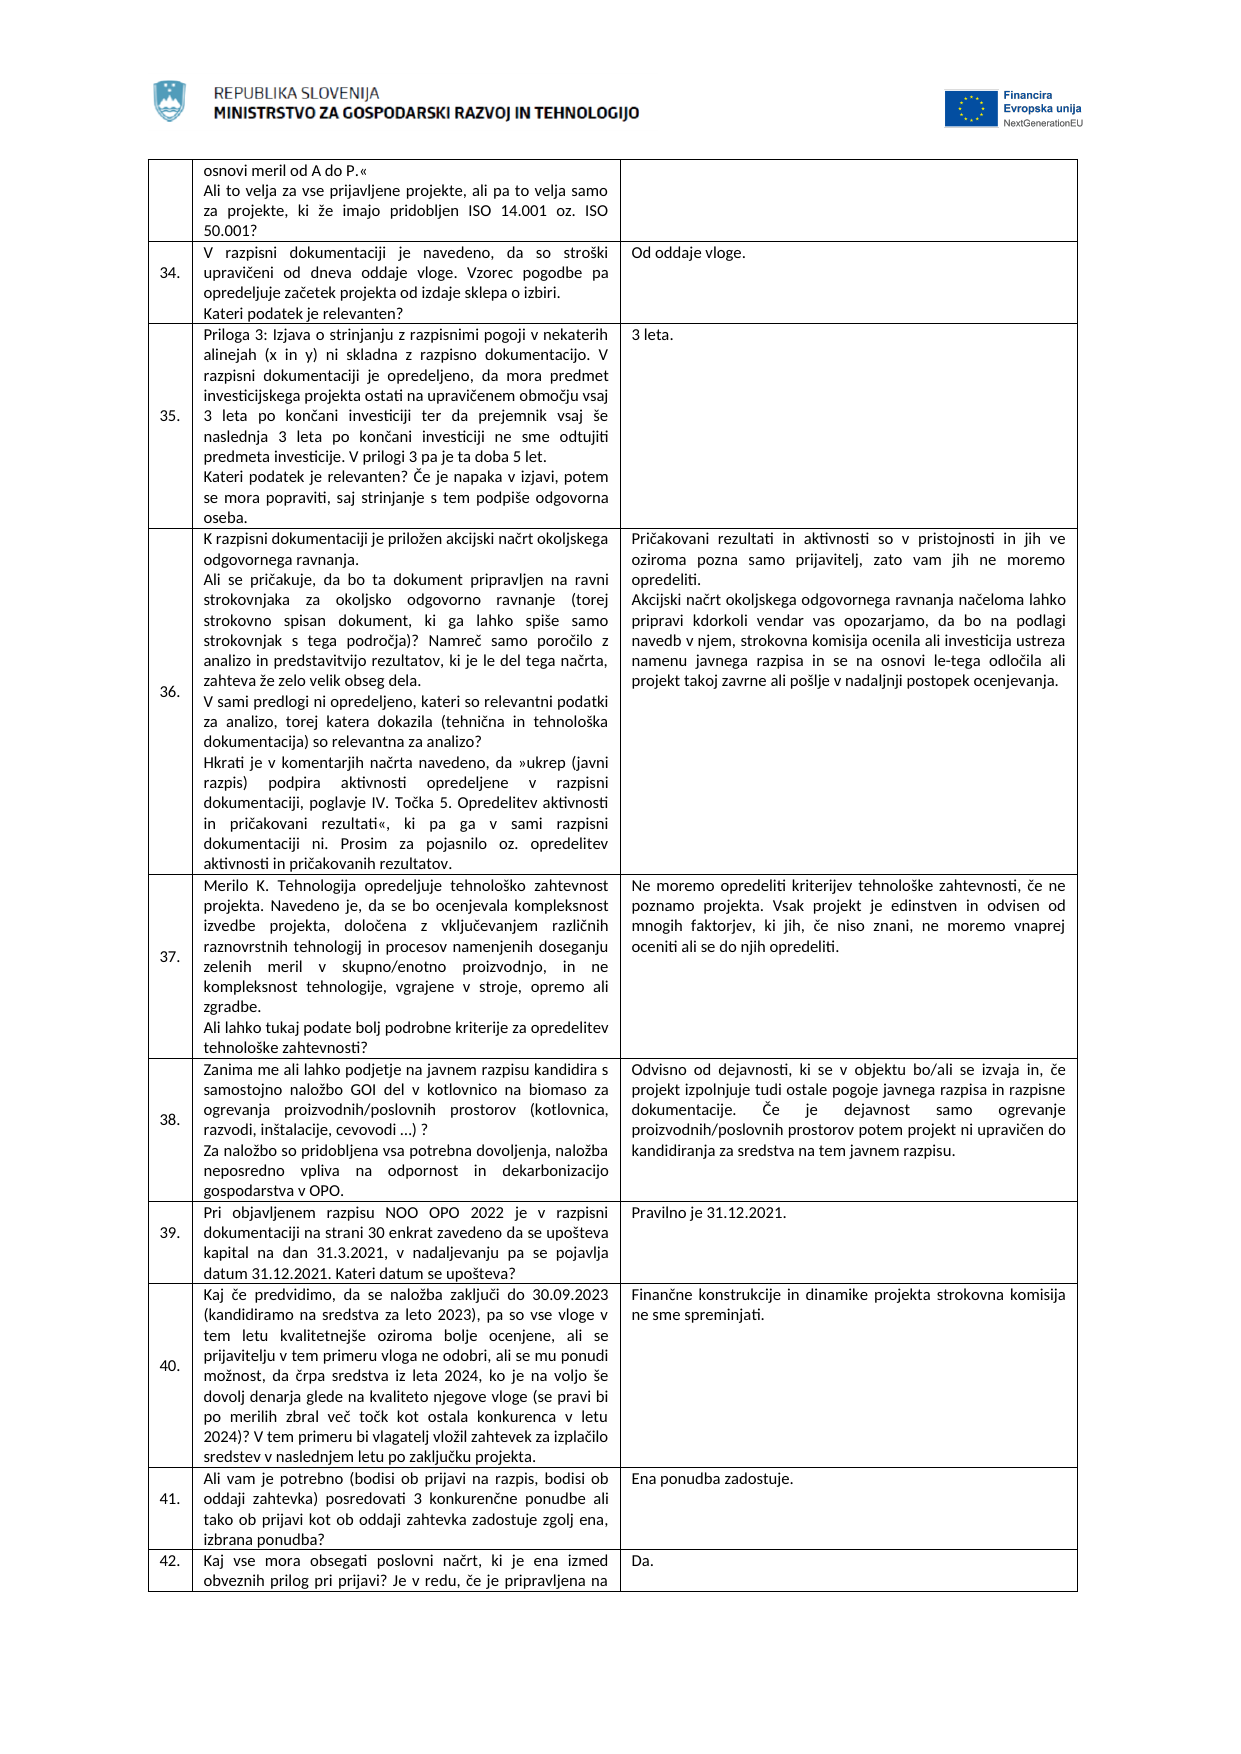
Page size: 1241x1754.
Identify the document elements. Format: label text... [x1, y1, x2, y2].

picture [147, 73, 659, 131]
table_cell Merilo K. Tehnologija opredeljuje tehnološko zahtevnost projekta. Navedeno je, da se bo ocenjevala kompleksnost izvedbe projekta, določena z vključevanjem različnih raznovrstnih tehnologij in procesov namenjenih doseganju zelenih meril v skupno/enotno proizvodnjo, in ne kompleksnost tehnologije, vgrajene v stroje, opremo ali zgradbe. Ali lahko tukaj podate bolj podrobne kriterije za opredelitev tehnološke zahtevnosti? [193, 875, 620, 1058]
table_cell Ena ponudba zadostuje. [621, 1468, 1077, 1549]
table_cell Priloga 3: Izjava o strinjanju z razpisnimi pogoji v nekaterih alinejah (x in y) ni skladna z razpisno dokumentacijo. V razpisni dokumentaciji je opredeljeno, da mora predmet investicijskega projekta ostati na upravičenem območju vsaj 3 leta po končani investiciji ter da prejemnik vsaj še naslednja 3 leta po končani investiciji ne sme odtujiti predmeta investicije. V prilogi 3 pa je ta doba 5 let. Kateri podatek je relevanten? Če je napaka v izjavi, potem se mora popraviti, saj strinjanje s tem podpiše odgovorna oseba. [193, 324, 620, 527]
table_cell [149, 1202, 192, 1283]
table_cell [149, 242, 192, 323]
table_cell Kaj če predvidimo, da se naložba zaključi do 30.09.2023 (kandidiramo na sredstva za leto 2023), pa so vse vloge v tem letu kvalitetnejše oziroma bolje ocenjene, ali se prijavitelju v tem primeru vloga ne odobri, ali se mu ponudi možnost, da črpa sredstva iz leta 2024, ko je na voljo še dovolj denarja glede na kvaliteto njegove vloge (se pravi bi po merilih zbral več točk kot ostala konkurenca v letu 2024)? V tem primeru bi vlagatelj vložil zahtevek za izplačilo sredstev v naslednjem letu po zaključku projekta. [193, 1284, 620, 1467]
table_cell [149, 1059, 192, 1201]
table_cell [149, 324, 192, 527]
table_cell Da. [621, 1550, 1077, 1591]
table_cell Odvisno od dejavnosti, ki se v objektu bo/ali se izvaja in, če projekt izpolnjuje tudi ostale pogoje javnega razpisa in razpisne dokumentacije. Če je dejavnost samo ogrevanje proizvodnih/poslovnih prostorov potem projekt ni upravičen do kandidiranja za sredstva na tem javnem razpisu. [621, 1059, 1077, 1201]
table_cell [193, 160, 620, 241]
table_cell Pričakovani rezultati in aktivnosti so v pristojnosti in jih ve oziroma pozna samo prijavitelj, zato vam jih ne moremo opredeliti. Akcijski načrt okoljskega odgovornega ravnanja načeloma lahko pripravi kdorkoli vendar vas opozarjamo, da bo na podlagi navedb v njem, strokovna komisija ocenila ali investicija ustreza namenu javnega razpisa in se na osnovi le-tega odločila ali projekt takoj zavrne ali pošlje v nadaljnji postopek ocenjevanja. [621, 529, 1077, 874]
table_cell [149, 1468, 192, 1549]
table_cell [149, 529, 192, 874]
picture [941, 85, 1093, 131]
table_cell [621, 160, 1077, 241]
table_cell 3 leta. [621, 324, 1077, 527]
table_cell [149, 160, 192, 241]
table_cell [149, 1550, 192, 1591]
table_cell V razpisni dokumentaciji je navedeno, da so stroški upravičeni od dneva oddaje vloge. Vzorec pogodbe pa opredeljuje začetek projekta od izdaje sklepa o izbiri. Kateri podatek je relevanten? [193, 242, 620, 323]
table_cell Pri objavljenem razpisu NOO OPO 2022 je v razpisni dokumentaciji na strani 30 enkrat zavedeno da se upošteva kapital na dan 31.3.2021, v nadaljevanju pa se pojavlja datum 31.12.2021. Kateri datum se upošteva? [193, 1202, 620, 1283]
table_cell Ne moremo opredeliti kriterijev tehnološke zahtevnosti, če ne poznamo projekta. Vsak projekt je edinstven in odvisen od mnogih faktorjev, ki jih, če niso znani, ne moremo vnaprej oceniti ali se do njih opredeliti. [621, 875, 1077, 1058]
table_cell K razpisni dokumentaciji je priložen akcijski načrt okoljskega odgovornega ravnanja. Ali se pričakuje, da bo ta dokument pripravljen na ravni strokovnjaka za okoljsko odgovorno ravnanje (torej strokovno spisan dokument, ki ga lahko spiše samo strokovnjak s tega področja)? Namreč samo poročilo z analizo in predstavitvijo rezultatov, ki je le del tega načrta, zahteva že zelo velik obseg dela. V sami predlogi ni opredeljeno, kateri so relevantni podatki za analizo, torej katera dokazila (tehnična in tehnološka dokumentacija) so relevantna za analizo? Hkrati je v komentarjih načrta navedeno, da »ukrep (javni razpis) podpira aktivnosti opredeljene v razpisni dokumentaciji, poglavje IV. Točka 5. Opredelitev aktivnosti in pričakovani rezultati«, ki pa ga v sami razpisni dokumentaciji ni. Prosim za pojasnilo oz. opredelitev aktivnosti in pričakovanih rezultatov. [193, 529, 620, 874]
table_cell Ali vam je potrebno (bodisi ob prijavi na razpis, bodisi ob oddaji zahtevka) posredovati 3 konkurenčne ponudbe ali tako ob prijavi kot ob oddaji zahtevka zadostuje zgolj ena, izbrana ponudba? [193, 1468, 620, 1549]
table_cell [193, 1550, 620, 1591]
table_cell Od oddaje vloge. [621, 242, 1077, 323]
table_cell Zanima me ali lahko podjetje na javnem razpisu kandidira s samostojno naložbo GOI del v kotlovnico na biomaso za ogrevanja proizvodnih/poslovnih prostorov (kotlovnica, razvodi, inštalacije, cevovodi …) ? Za naložbo so pridobljena vsa potrebna dovoljenja, naložba neposredno vpliva na odpornost in dekarbonizacijo gospodarstva v OPO. [193, 1059, 620, 1201]
table_cell Pravilno je 31.12.2021. [621, 1202, 1077, 1283]
table_cell Finančne konstrukcije in dinamike projekta strokovna komisija ne sme spreminjati. [621, 1284, 1077, 1467]
table_cell [149, 875, 192, 1058]
table_cell [149, 1284, 192, 1467]
